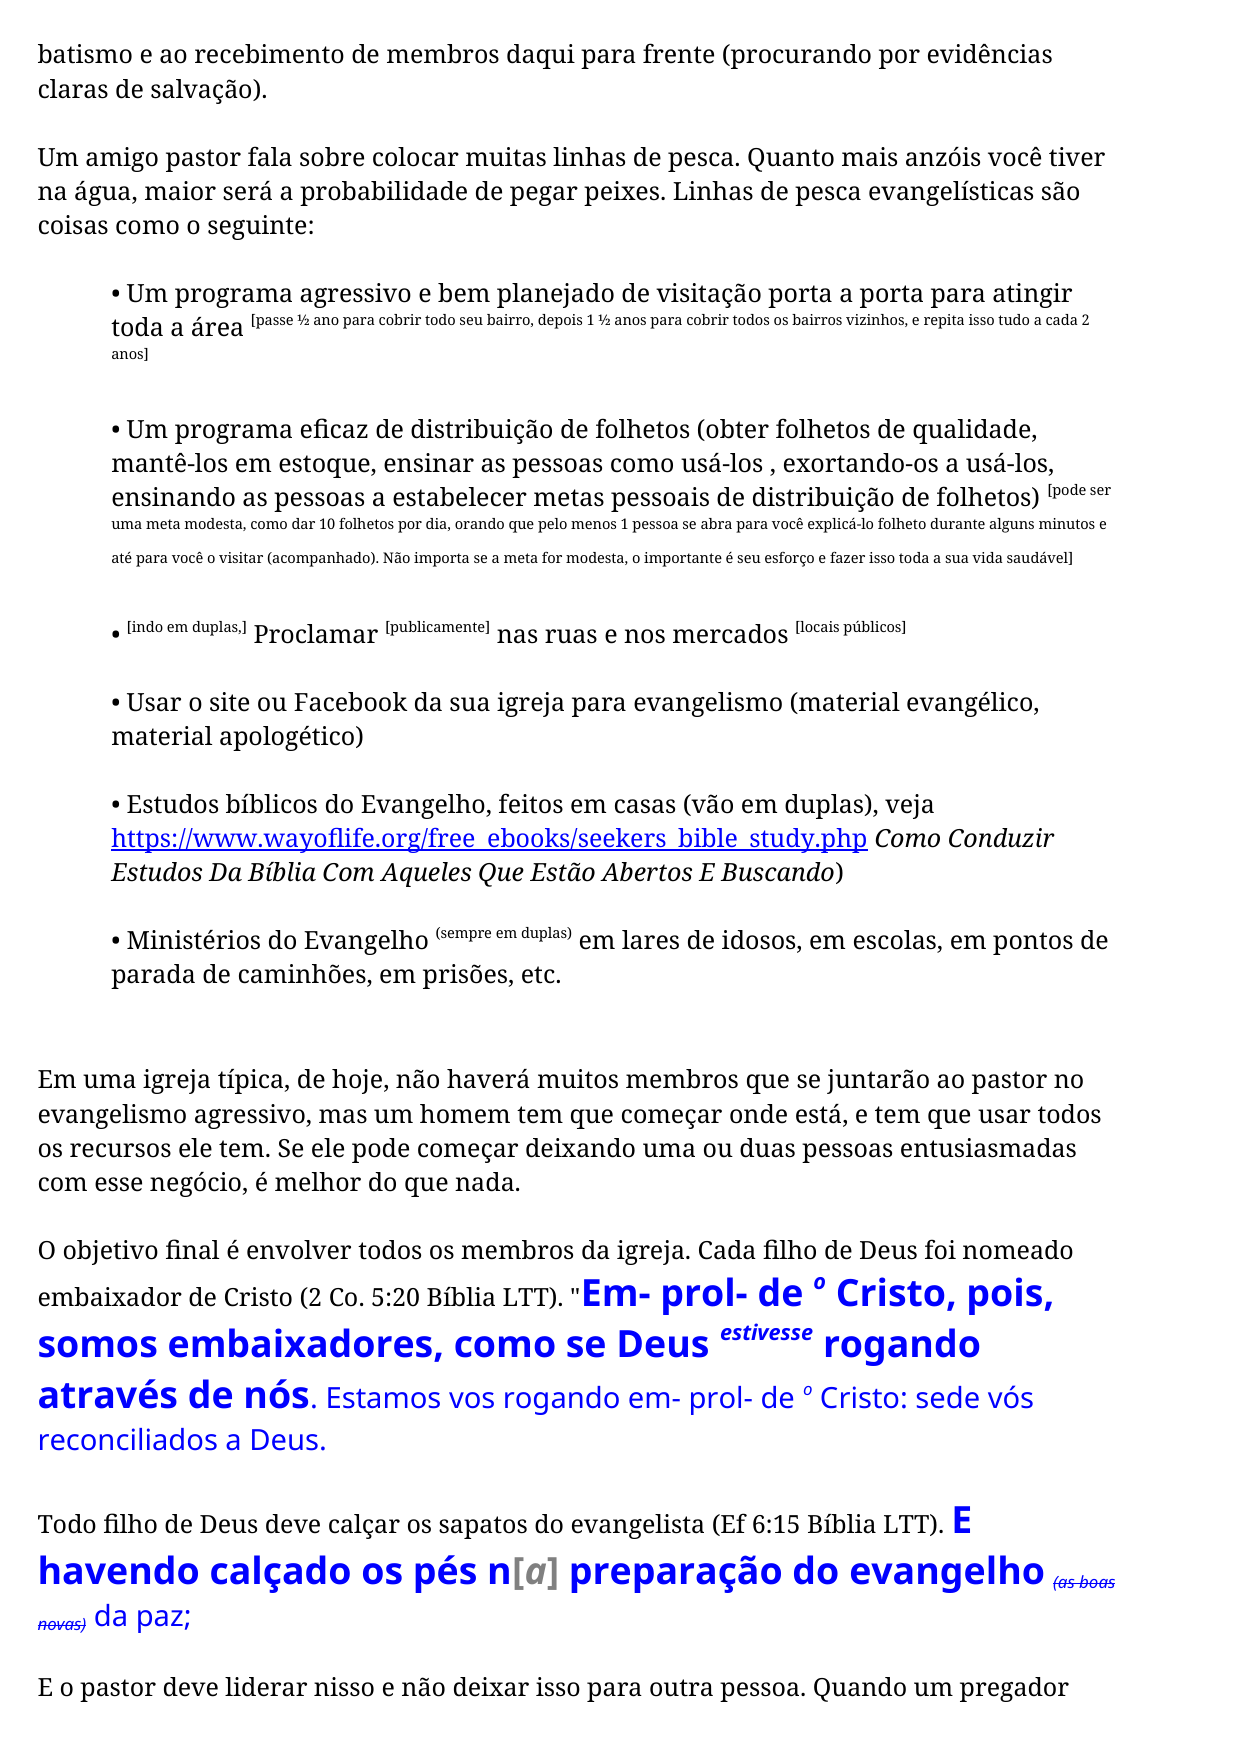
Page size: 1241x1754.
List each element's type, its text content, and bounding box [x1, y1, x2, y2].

text • Um programa agressivo e bem planejado de visitação porta a porta para atingir toda a área [passe ½ ano para cobrir todo seu bairro, depois 1 ½ anos para cobrir todos os bairros vizinhos, e repita isso tudo a cada 2 anos] • Um programa eficaz de distribuição de folhetos (obter folhetos de qualidade, mantê-los em estoque, ensinar as pessoas como usá-los , exortando-os a usá-los, ensinando as pessoas a estabelecer metas pessoais de distribuição de folhetos) [pode ser uma meta modesta, como dar 10 folhetos por dia, orando que pelo menos 1 pessoa se abra para você explicá-lo folheto durante alguns minutos e até para você o visitar (acompanhado). Não importa se a meta for modesta, o importante é seu esforço e fazer isso toda a sua vida saudável] • [indo em duplas,] Proclamar [publicamente] nas ruas e nos mercados [locais públicos] • Usar o site ou Facebook da sua igreja para evangelismo (material evangélico, material apologético) • Estudos bíblicos do Evangelho, feitos em casas (vão em duplas), veja https://www.wayoflife.org/free_ebooks/seekers_bible_study.php Como Conduzir Estudos Da Bíblia Com Aqueles Que Estão Abertos E Buscando) • Ministérios do Evangelho (sempre em duplas) em lares de idosos, em escolas, em pontos de parada de caminhões, em prisões, etc. [111, 242, 1127, 991]
